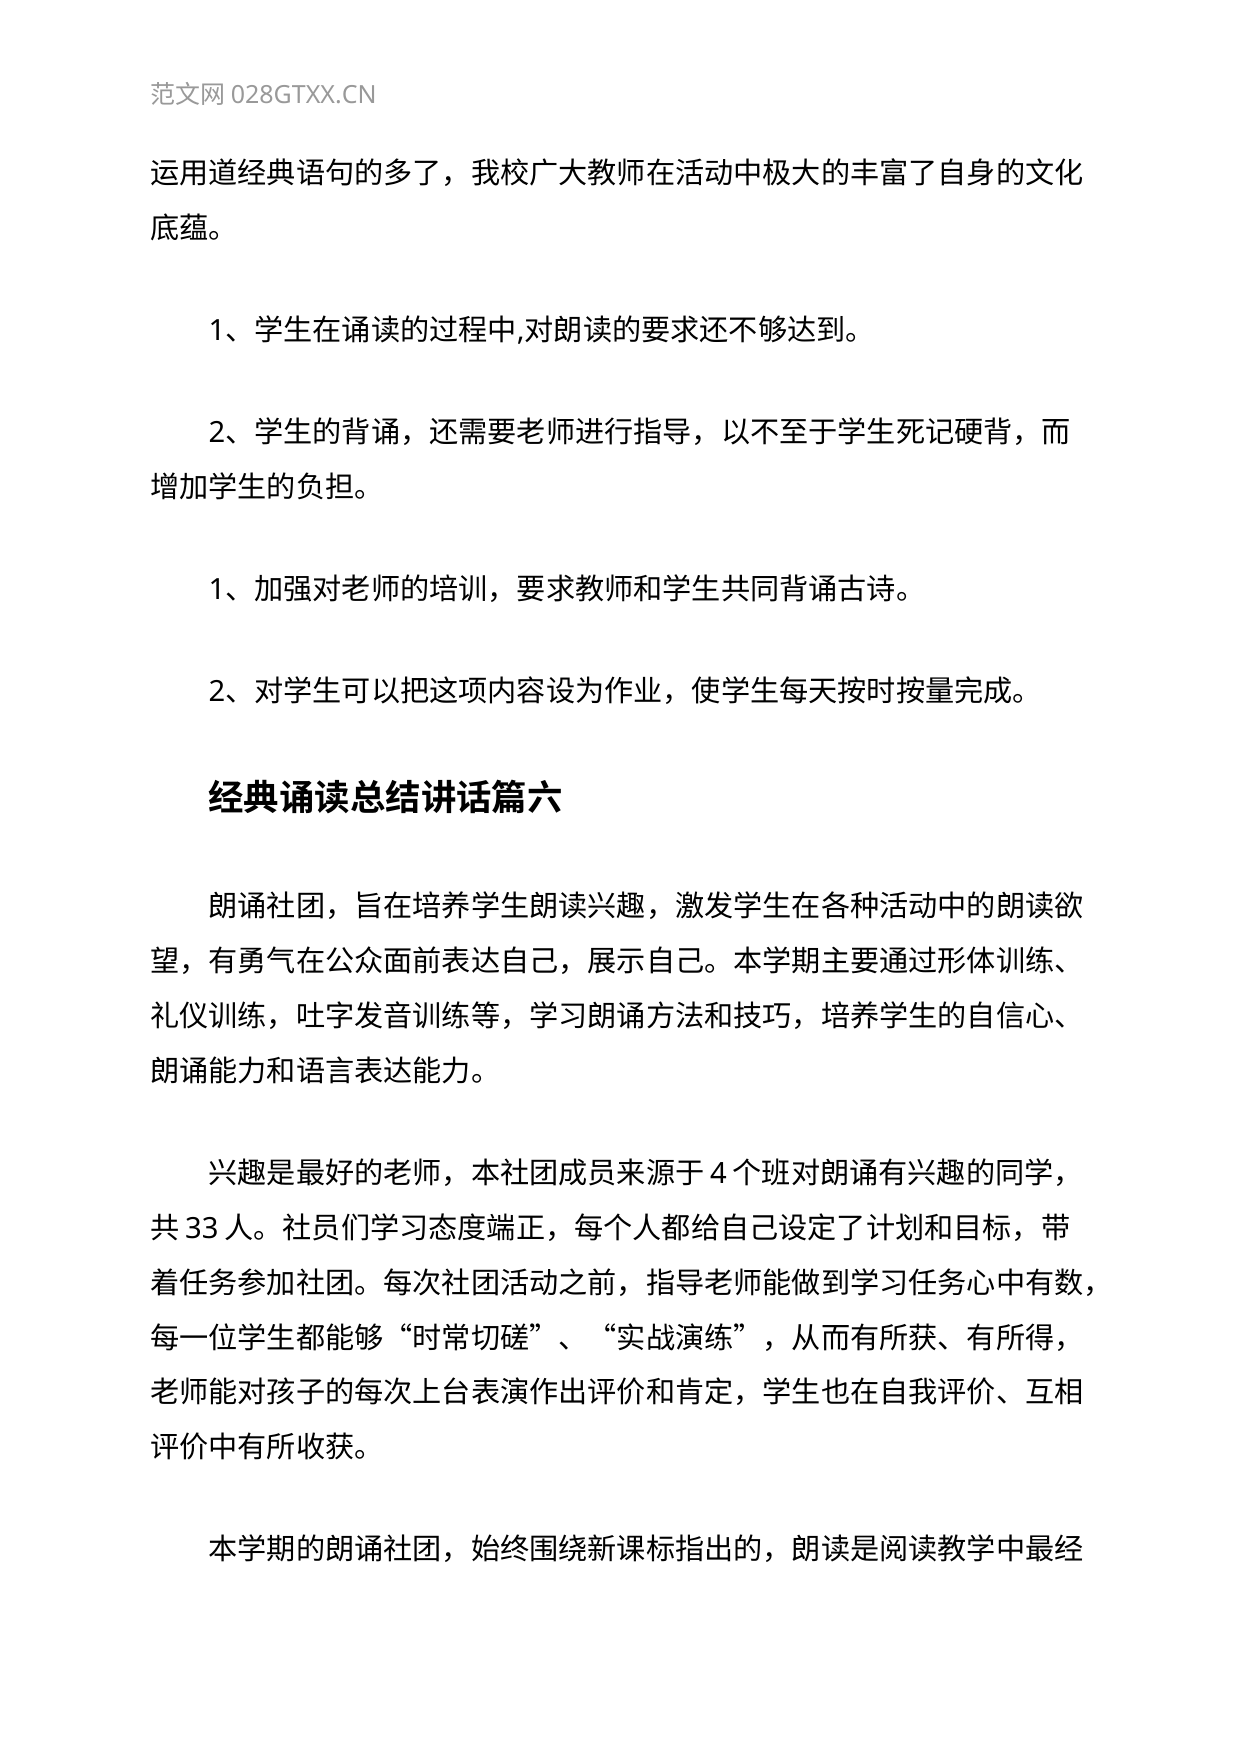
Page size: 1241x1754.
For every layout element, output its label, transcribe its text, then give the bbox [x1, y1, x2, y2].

text 经典诵读总结讲话篇六 [150, 769, 1090, 821]
text 朗诵社团，旨在培养学生朗读兴趣，激发学生在各种活动中的朗读欲望，有勇气在公众面前表达自己，展示自己。本学期主要通过形体训练、礼仪训练，吐字发音训练等，学习朗诵方法和技巧，培养学生的自信心、朗诵能力和语言表达能力。 [150, 883, 1090, 1090]
text 2、学生的背诵，还需要老师进行指导，以不至于学生死记硬背，而增加学生的负担。 [150, 409, 1090, 506]
text 1、加强对老师的培训，要求教师和学生共同背诵古诗。 [150, 565, 1090, 608]
text 1、学生在诵读的过程中,对朗读的要求还不够达到。 [150, 307, 1090, 349]
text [150, 150, 1090, 247]
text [150, 1526, 1090, 1568]
text 2、对学生可以把这项内容设为作业，使学生每天按时按量完成。 [150, 667, 1090, 710]
text 兴趣是最好的老师，本社团成员来源于4个班对朗诵有兴趣的同学，共33人。社员们学习态度端正，每个人都给自己设定了计划和目标，带着任务参加社团。每次社团活动之前，指导老师能做到学习任务心中有数，每一位学生都能够“时常切磋”、“实战演练”，从而有所获、有所得，老师能对孩子的每次上台表演作出评价和肯定，学生也在自我评价、互相评价中有所收获。 [150, 1149, 1090, 1466]
